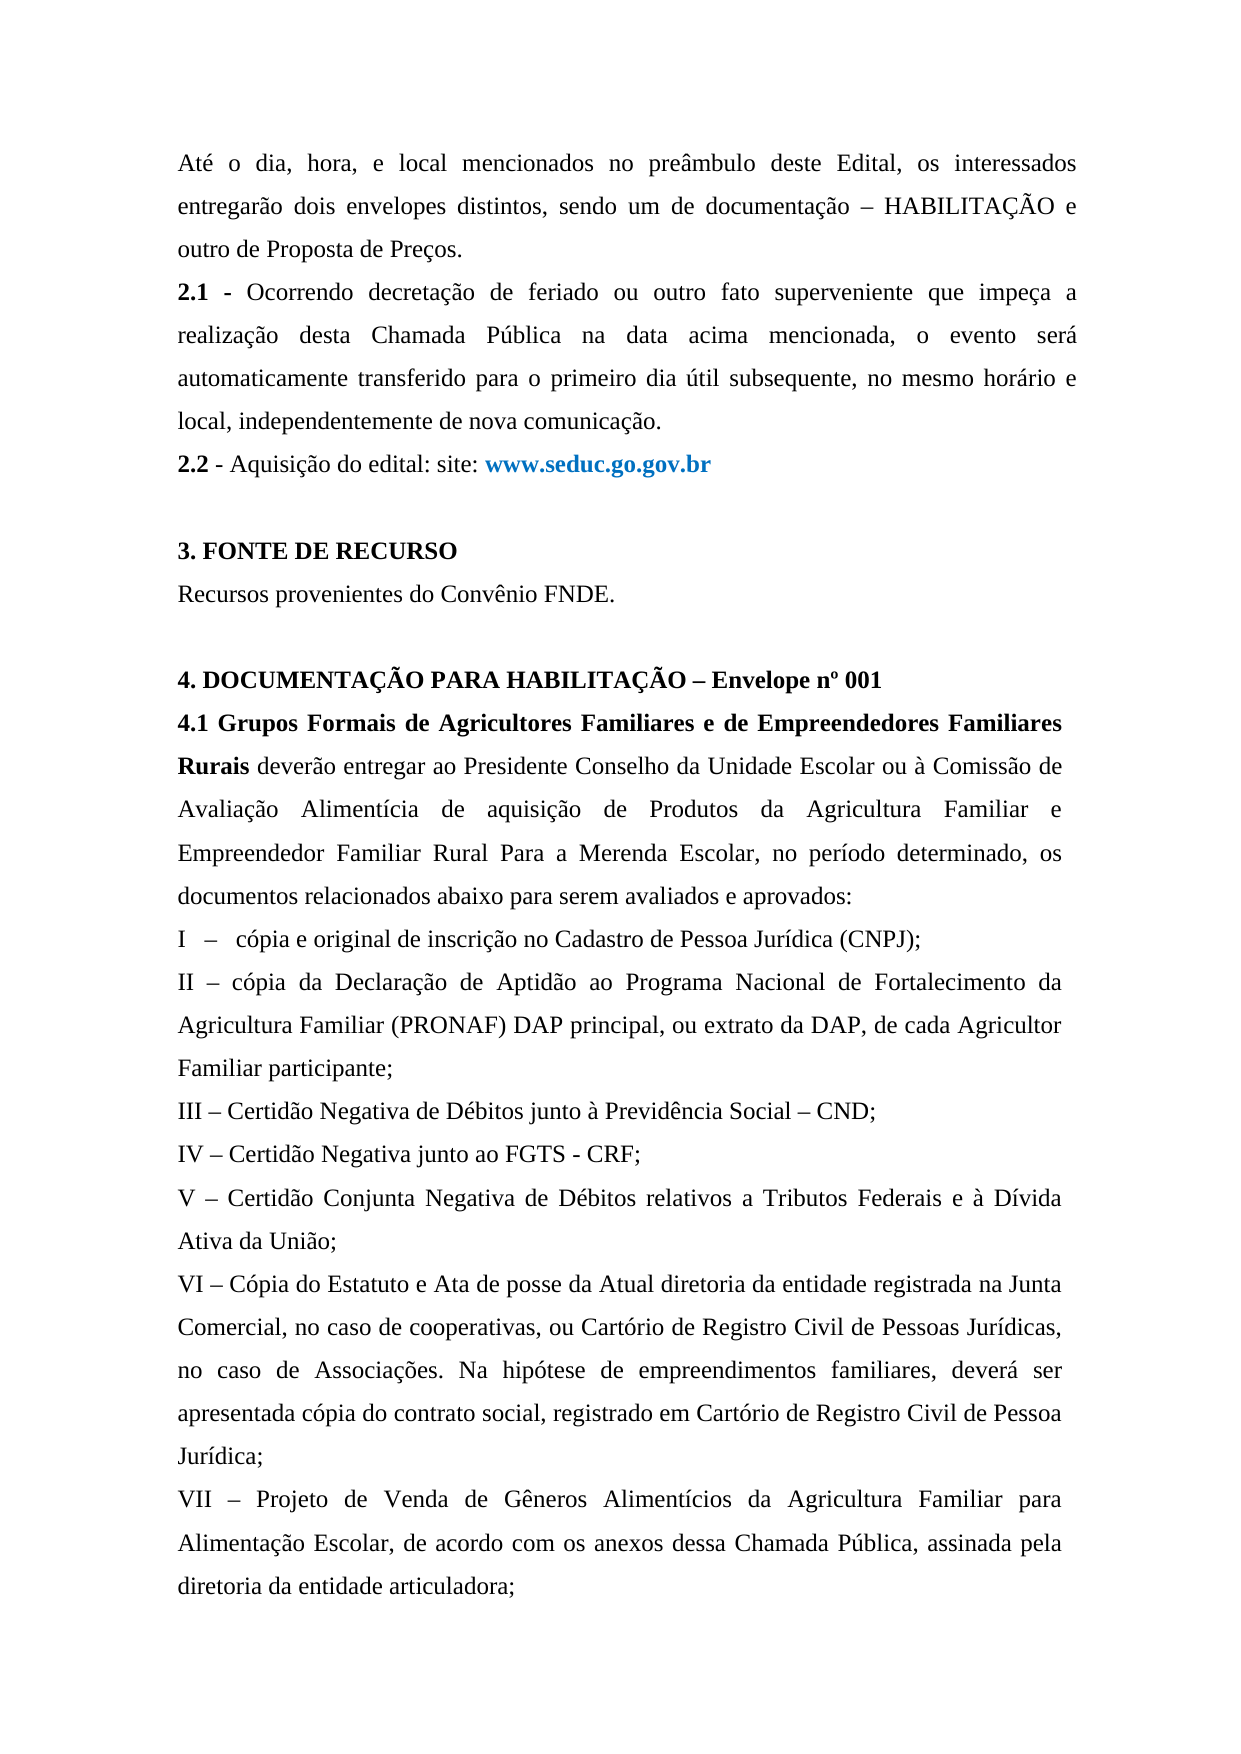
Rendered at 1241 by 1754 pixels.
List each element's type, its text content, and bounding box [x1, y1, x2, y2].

text VI – Cópia do Estatuto e Ata de posse da Atual diretoria da entidade registrada na Junta Comercial, no caso de cooperativas, ou Cartório de Registro Civil de Pessoas Jurídicas, no caso de Associações. Na hipótese de empreendimentos familiares, deverá ser apresentada cópia do contrato social, registrado em Cartório de Registro Civil de Pessoa Jurídica; [177, 1269, 1063, 1470]
text 3. FONTE DE RECURSO [177, 536, 1078, 564]
text IV – Certidão Negativa junto ao FGTS - CRF; [177, 1139, 1063, 1168]
text Recursos provenientes do Convênio FNDE. [177, 579, 1078, 608]
text 2.2 - Aquisição do edital: site: www.seduc.go.gov.br [177, 449, 1078, 478]
text I – cópia e original de inscrição no Cadastro de Pessoa Jurídica (CNPJ); [177, 924, 1063, 953]
text V – Certidão Conjunta Negativa de Débitos relativos a Tributos Federais e à Dívida Ativa da União; [177, 1183, 1063, 1254]
text 4.1 Grupos Formais de Agricultores Familiares e de Empreendedores Familiares Rurais deverão entregar ao Presidente Conselho da Unidade Escolar ou à Comissão de Avaliação Alimentícia de aquisição de Produtos da Agricultura Familiar e Empreendedor Familiar Rural Para a Merenda Escolar, no período determinado, os documentos relacionados abaixo para serem avaliados e aprovados: [177, 708, 1063, 909]
text Até o dia, hora, e local mencionados no preâmbulo deste Edital, os interessados entregarão dois envelopes distintos, sendo um de documentação – HABILITAÇÃO e outro de Proposta de Preços. [177, 148, 1078, 263]
text VII – Projeto de Venda de Gêneros Alimentícios da Agricultura Familiar para Alimentação Escolar, de acordo com os anexos dessa Chamada Pública, assinada pela diretoria da entidade articuladora; [177, 1484, 1063, 1599]
text II – cópia da Declaração de Aptidão ao Programa Nacional de Fortalecimento da Agricultura Familiar (PRONAF) DAP principal, ou extrato da DAP, de cada Agricultor Familiar participante; [177, 967, 1063, 1082]
text III – Certidão Negativa de Débitos junto à Previdência Social – CND; [177, 1096, 1063, 1125]
text 4. DOCUMENTAÇÃO PARA HABILITAÇÃO – Envelope nº 001 [177, 665, 1063, 694]
text 2.1 - Ocorrendo decretação de feriado ou outro fato superveniente que impeça a realização desta Chamada Pública na data acima mencionada, o evento será automaticamente transferido para o primeiro dia útil subsequente, no mesmo horário e local, independentemente de nova comunicação. [177, 277, 1078, 435]
